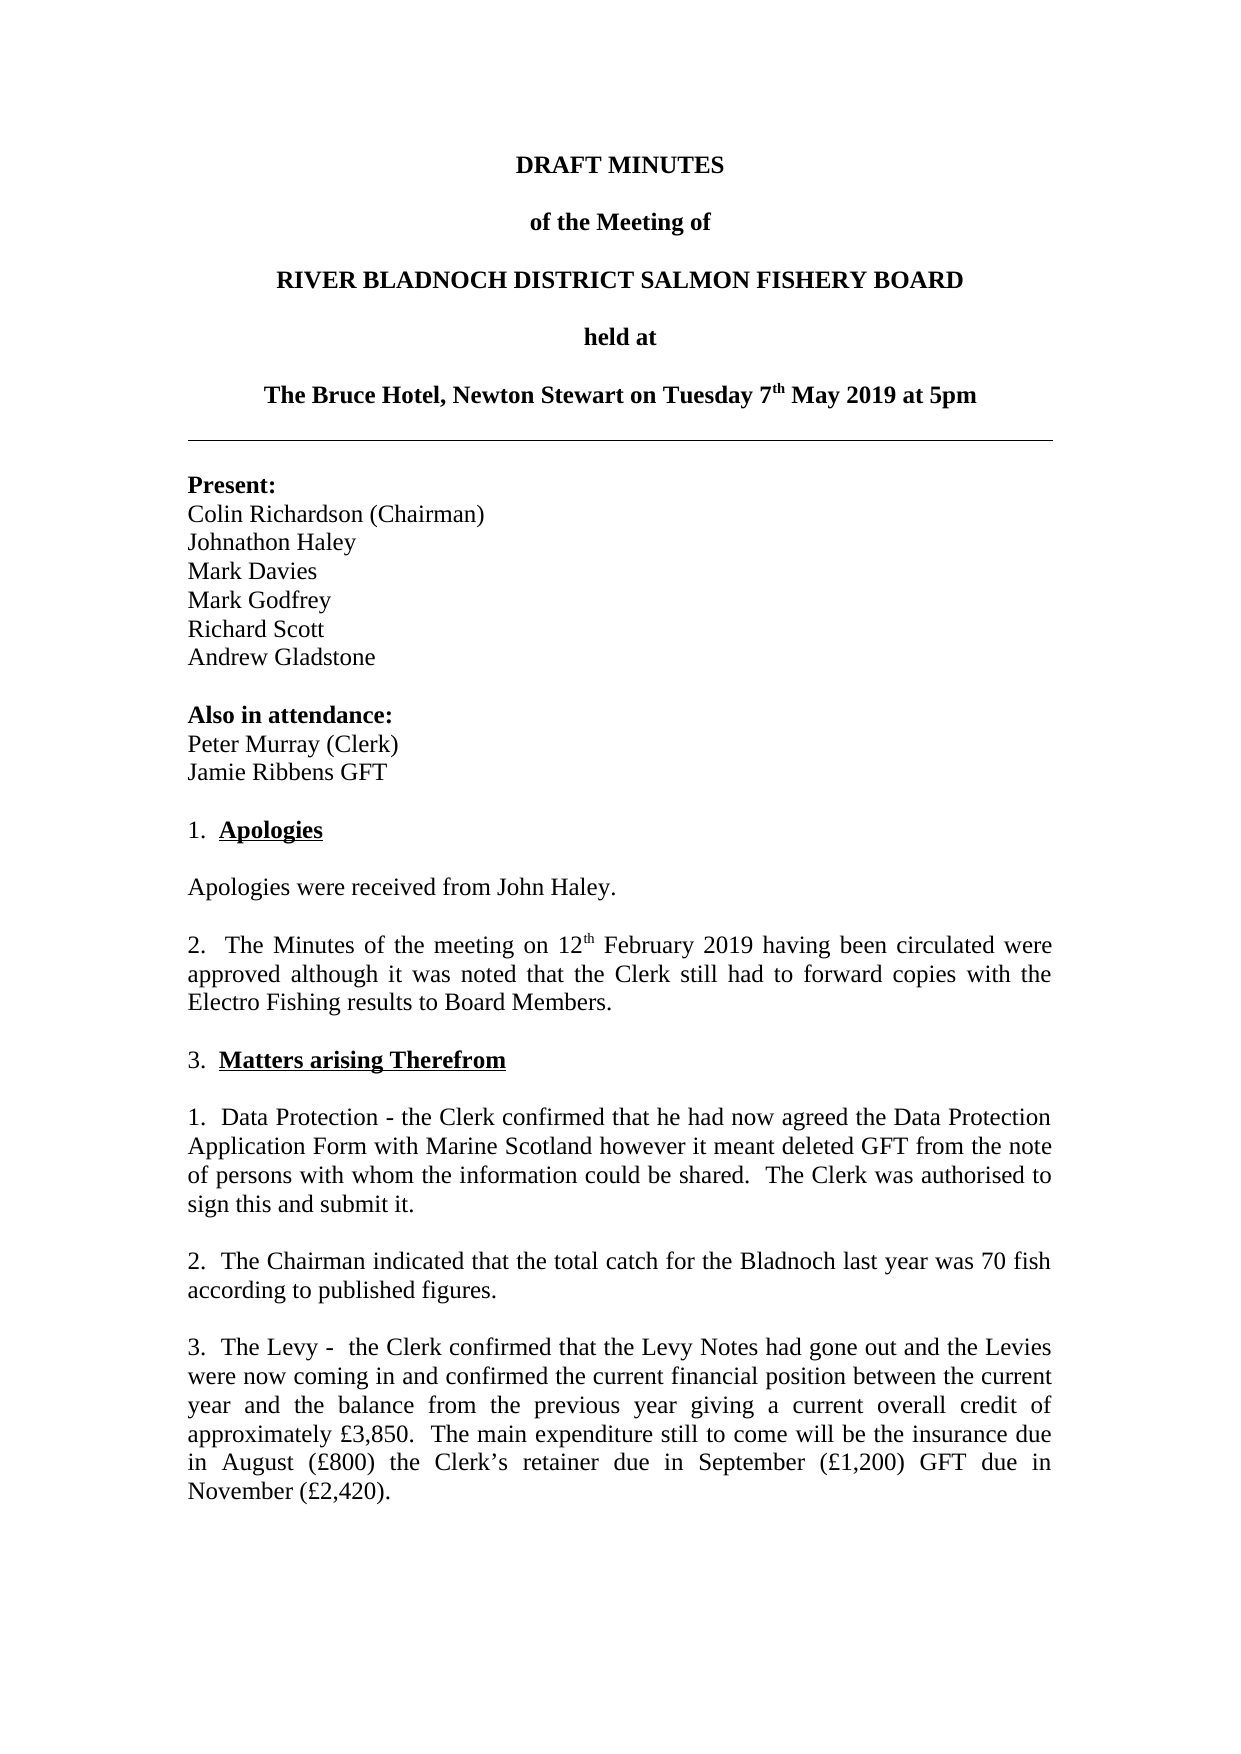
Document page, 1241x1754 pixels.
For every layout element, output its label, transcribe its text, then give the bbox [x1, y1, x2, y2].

text RIVER BLADNOCH DISTRICT SALMON FISHERY BOARD [187, 265, 1053, 294]
text Peter Murray (Clerk) [187, 729, 1053, 757]
text 3. The Levy - the Clerk confirmed that the Levy Notes had gone out and the Levies were now coming in and confirmed the current financial position between the current year and the balance from the previous year giving a current overall credit of approximately £3,850. The main expenditure still to come will be the insurance due in August (£800) the Clerk’s retainer due in September (£1,200) GFT due in November (£2,420). [187, 1332, 1053, 1505]
text 2. The Minutes of the meeting on 12th February 2019 having been circulated were approved although it was noted that the Clerk still had to forward copies with the Electro Fishing results to Board Members. [187, 930, 1053, 1016]
text Also in attendance: [187, 700, 1053, 729]
text Apologies were received from John Haley. [187, 872, 1053, 901]
text 1. Data Protection - the Clerk confirmed that he had now agreed the Data Protection Application Form with Marine Scotland however it meant deleted GFT from the note of persons with whom the information could be shared. The Clerk was authorised to sign this and submit it. [187, 1102, 1053, 1217]
text 1. Apologies [187, 815, 1053, 844]
text Colin Richardson (Chairman) [187, 499, 1053, 527]
text Richard Scott [187, 614, 1053, 642]
text Present: [187, 470, 1053, 499]
text Andrew Gladstone [187, 642, 1053, 671]
text DRAFT MINUTES [187, 150, 1053, 179]
text Mark Davies [187, 556, 1053, 585]
text of the Meeting of [187, 207, 1053, 236]
text 2. The Chairman indicated that the total catch for the Bladnoch last year was 70 fish according to published figures. [187, 1246, 1053, 1304]
text 3. Matters arising Therefrom [187, 1045, 1053, 1074]
text Johnathon Haley [187, 527, 1053, 556]
text Jamie Ribbens GFT [187, 757, 1053, 786]
text held at [187, 322, 1053, 351]
text The Bruce Hotel, Newton Stewart on Tuesday 7th May 2019 at 5pm [187, 380, 1053, 409]
text Mark Godfrey [187, 585, 1053, 614]
